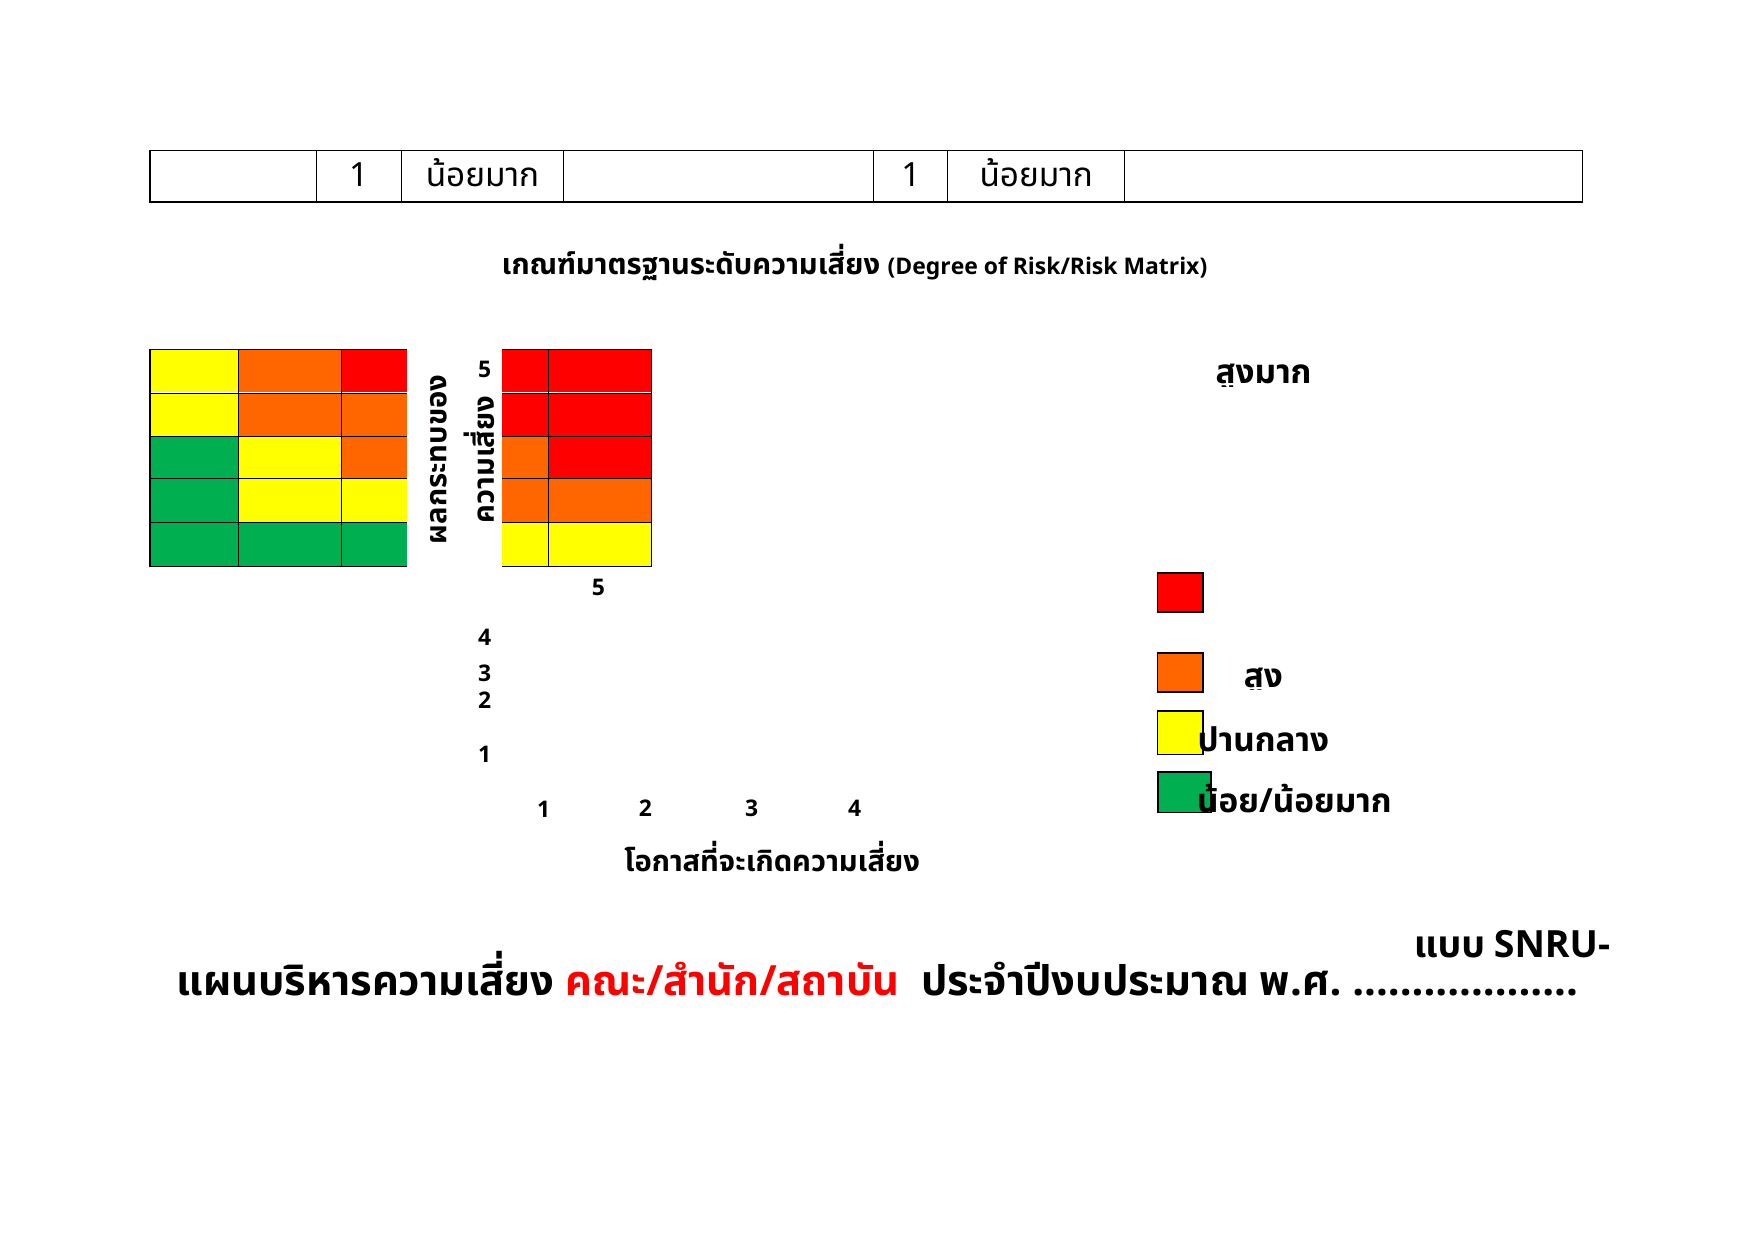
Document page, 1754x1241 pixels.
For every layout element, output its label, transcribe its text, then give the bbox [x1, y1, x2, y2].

table_cell [151, 479, 238, 522]
table_header [502, 350, 548, 392]
table_cell [549, 523, 651, 566]
table_cell 1 [317, 151, 401, 201]
table_cell [239, 523, 341, 566]
table_cell [549, 394, 651, 436]
table_cell [1125, 151, 1582, 201]
table_cell [549, 437, 651, 478]
table_header [342, 350, 407, 392]
table_cell [151, 523, 238, 566]
table_cell [239, 394, 341, 436]
table_header [239, 350, 341, 392]
table_cell น้อยมาก [948, 151, 1124, 201]
text เกณฑ์มาตรฐานระดับความเสี่ยง (Degree of Risk/Risk Matrix) [150, 244, 1604, 288]
table_cell [151, 394, 238, 436]
table_cell [342, 394, 407, 436]
table_cell [564, 151, 873, 201]
table_cell [239, 479, 341, 522]
table_cell น้อยมาก [402, 151, 563, 201]
table_cell [151, 437, 238, 478]
table_header [549, 350, 651, 392]
table_cell [502, 437, 548, 478]
text แผนบริหารความเสี่ยง คณะ/สำนัก/สถาบัน ประจำปีงบประมาณ พ.ศ. ................... [150, 950, 1604, 1014]
table_cell [239, 437, 341, 478]
table_cell [342, 437, 407, 478]
table_cell [342, 479, 407, 522]
table_header [151, 350, 238, 392]
table_cell 1 [874, 151, 947, 201]
table_cell [502, 523, 548, 566]
table_cell [502, 479, 548, 522]
table_cell [342, 523, 407, 566]
table_cell [502, 394, 548, 436]
table_cell [549, 479, 651, 522]
